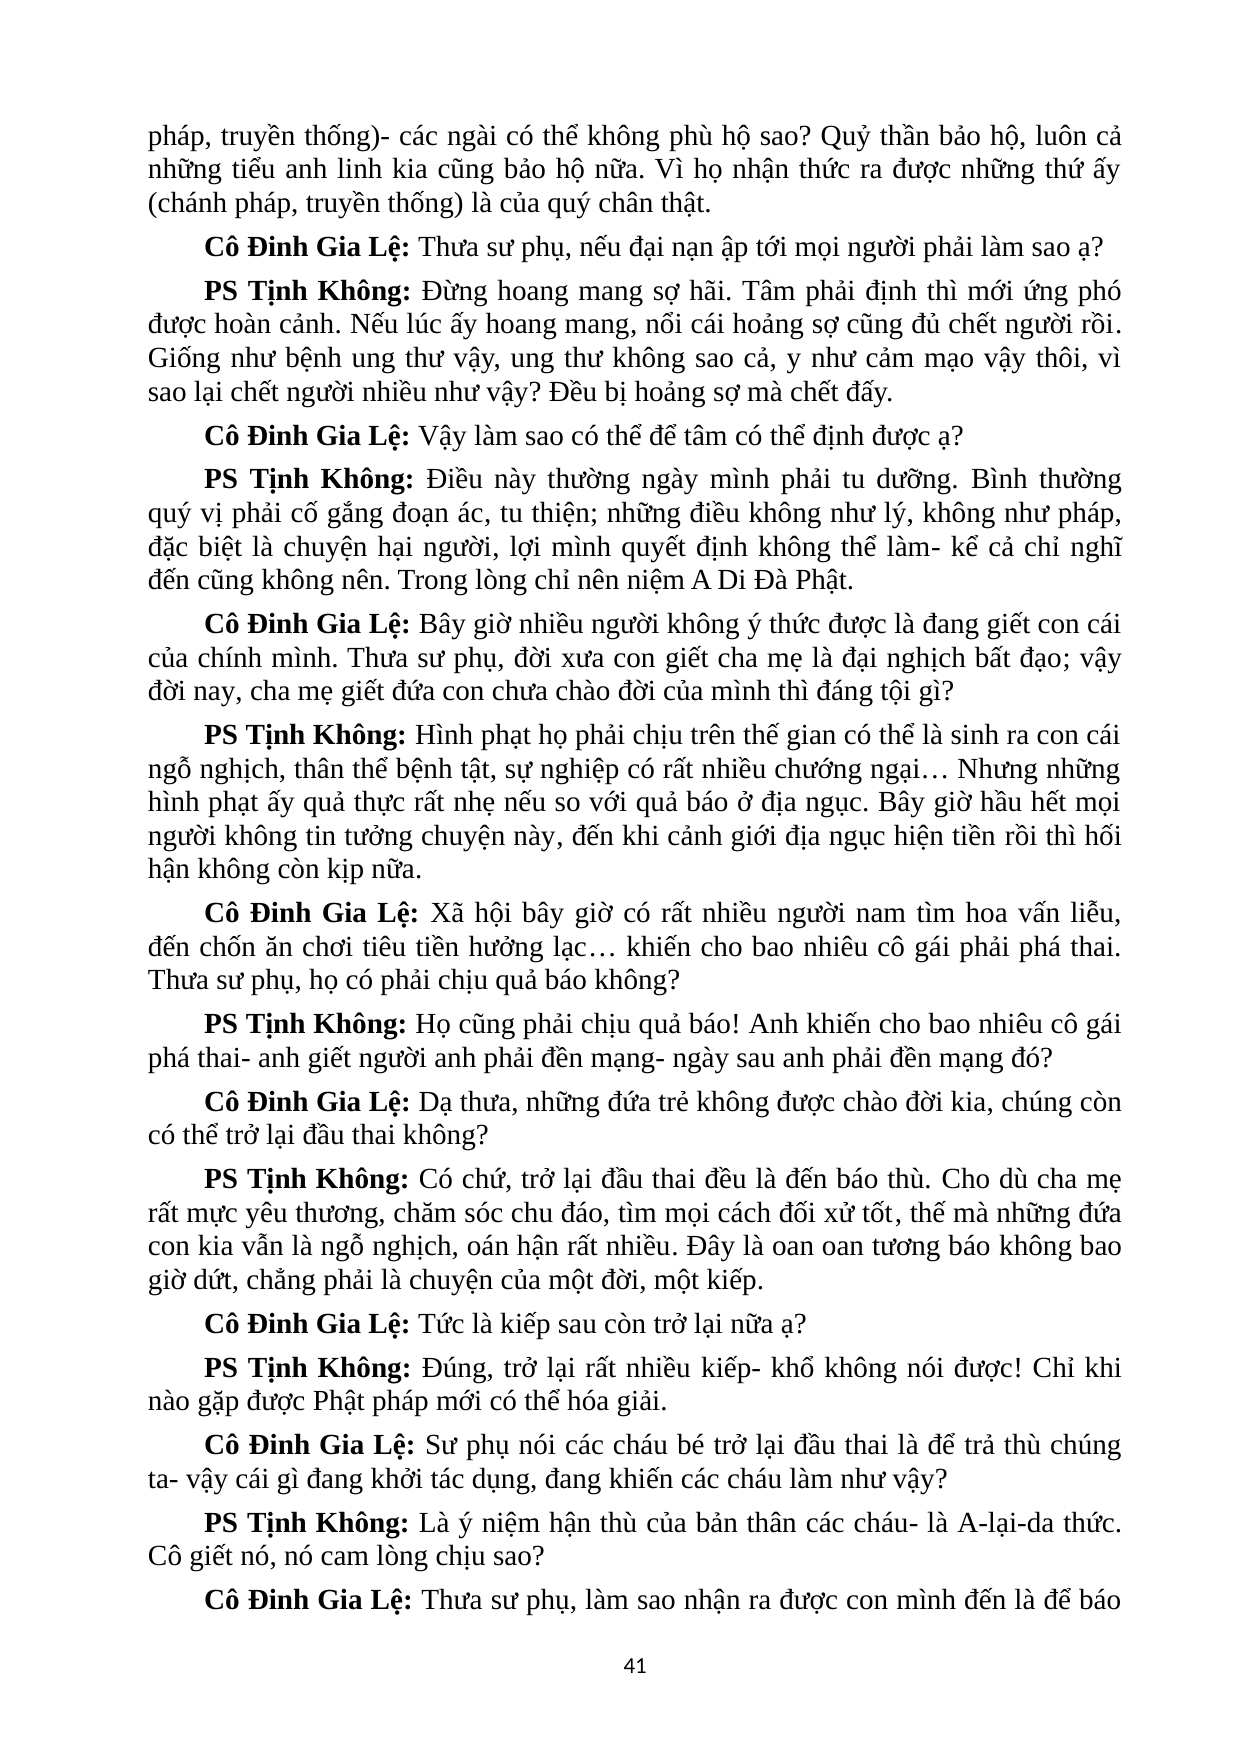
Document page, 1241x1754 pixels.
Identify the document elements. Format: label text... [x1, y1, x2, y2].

text PS Tịnh Không: Hình phạt họ phải chịu trên thế gian có thể là sinh ra con cái ngỗ nghịch, thân thể bệnh tật, sự nghiệp có rất nhiều chướng ngại… Nhưng những hình phạt ấy quả thực rất nhẹ nếu so với quả báo ở địa ngục. Bây giờ hầu hết mọi người không tin tưởng chuyện này, đến khi cảnh giới địa ngục hiện tiền rồi thì hối hận không còn kịp nữa. [148, 717, 1122, 885]
text PS Tịnh Không: Điều này thường ngày mình phải tu dưỡng. Bình thường quý vị phải cố gắng đoạn ác, tu thiện; những điều không như lý, không như pháp, đặc biệt là chuyện hại người, lợi mình quyết định không thể làm- kể cả chỉ nghĩ đến cũng không nên. Trong lòng chỉ nên niệm A Di Đà Phật. [148, 462, 1122, 596]
text Cô Đinh Gia Lệ: Bây giờ nhiều người không ý thức được là đang giết con cái của chính mình. Thưa sư phụ, đời xưa con giết cha mẹ là đại nghịch bất đạo; vậy đời nay, cha mẹ giết đứa con chưa chào đời của mình thì đáng tội gì? [148, 606, 1122, 707]
text Cô Đinh Gia Lệ: Tức là kiếp sau còn trở lại nữa ạ? [148, 1306, 1122, 1339]
text PS Tịnh Không: Là ý niệm hận thù của bản thân các cháu- là A-lại-da thức. Cô giết nó, nó cam lòng chịu sao? [148, 1505, 1122, 1572]
text Cô Đinh Gia Lệ: Vậy làm sao có thể để tâm có thể định được ạ? [148, 418, 1122, 451]
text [148, 1582, 1122, 1616]
text Cô Đinh Gia Lệ: Thưa sư phụ, nếu đại nạn ập tới mọi người phải làm sao ạ? [148, 229, 1122, 263]
text Cô Đinh Gia Lệ: Sư phụ nói các cháu bé trở lại đầu thai là để trả thù chúng ta- vậy cái gì đang khởi tác dụng, đang khiến các cháu làm như vậy? [148, 1427, 1122, 1494]
text PS Tịnh Không: Đừng hoang mang sợ hãi. Tâm phải định thì mới ứng phó được hoàn cảnh. Nếu lúc ấy hoang mang, nổi cái hoảng sợ cũng đủ chết người rồi. Giống như bệnh ung thư vậy, ung thư không sao cả, y như cảm mạo vậy thôi, vì sao lại chết người nhiều như vậy? Đều bị hoảng sợ mà chết đấy. [148, 273, 1122, 407]
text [148, 118, 1122, 219]
text PS Tịnh Không: Họ cũng phải chịu quả báo! Anh khiến cho bao nhiêu cô gái phá thai- anh giết người anh phải đền mạng- ngày sau anh phải đền mạng đó? [148, 1006, 1122, 1073]
text Cô Đinh Gia Lệ: Dạ thưa, những đứa trẻ không được chào đời kia, chúng còn có thể trở lại đầu thai không? [148, 1084, 1122, 1151]
text PS Tịnh Không: Đúng, trở lại rất nhiều kiếp- khổ không nói được! Chỉ khi nào gặp được Phật pháp mới có thể hóa giải. [148, 1350, 1122, 1417]
text PS Tịnh Không: Có chứ, trở lại đầu thai đều là đến báo thù. Cho dù cha mẹ rất mực yêu thương, chăm sóc chu đáo, tìm mọi cách đối xử tốt, thế mà những đứa con kia vẫn là ngỗ nghịch, oán hận rất nhiều. Đây là oan oan tương báo không bao giờ dứt, chẳng phải là chuyện của một đời, một kiếp. [148, 1161, 1122, 1296]
text Cô Đinh Gia Lệ: Xã hội bây giờ có rất nhiều người nam tìm hoa vấn liễu, đến chốn ăn chơi tiêu tiền hưởng lạc… khiến cho bao nhiêu cô gái phải phá thai. Thưa sư phụ, họ có phải chịu quả báo không? [148, 895, 1122, 996]
